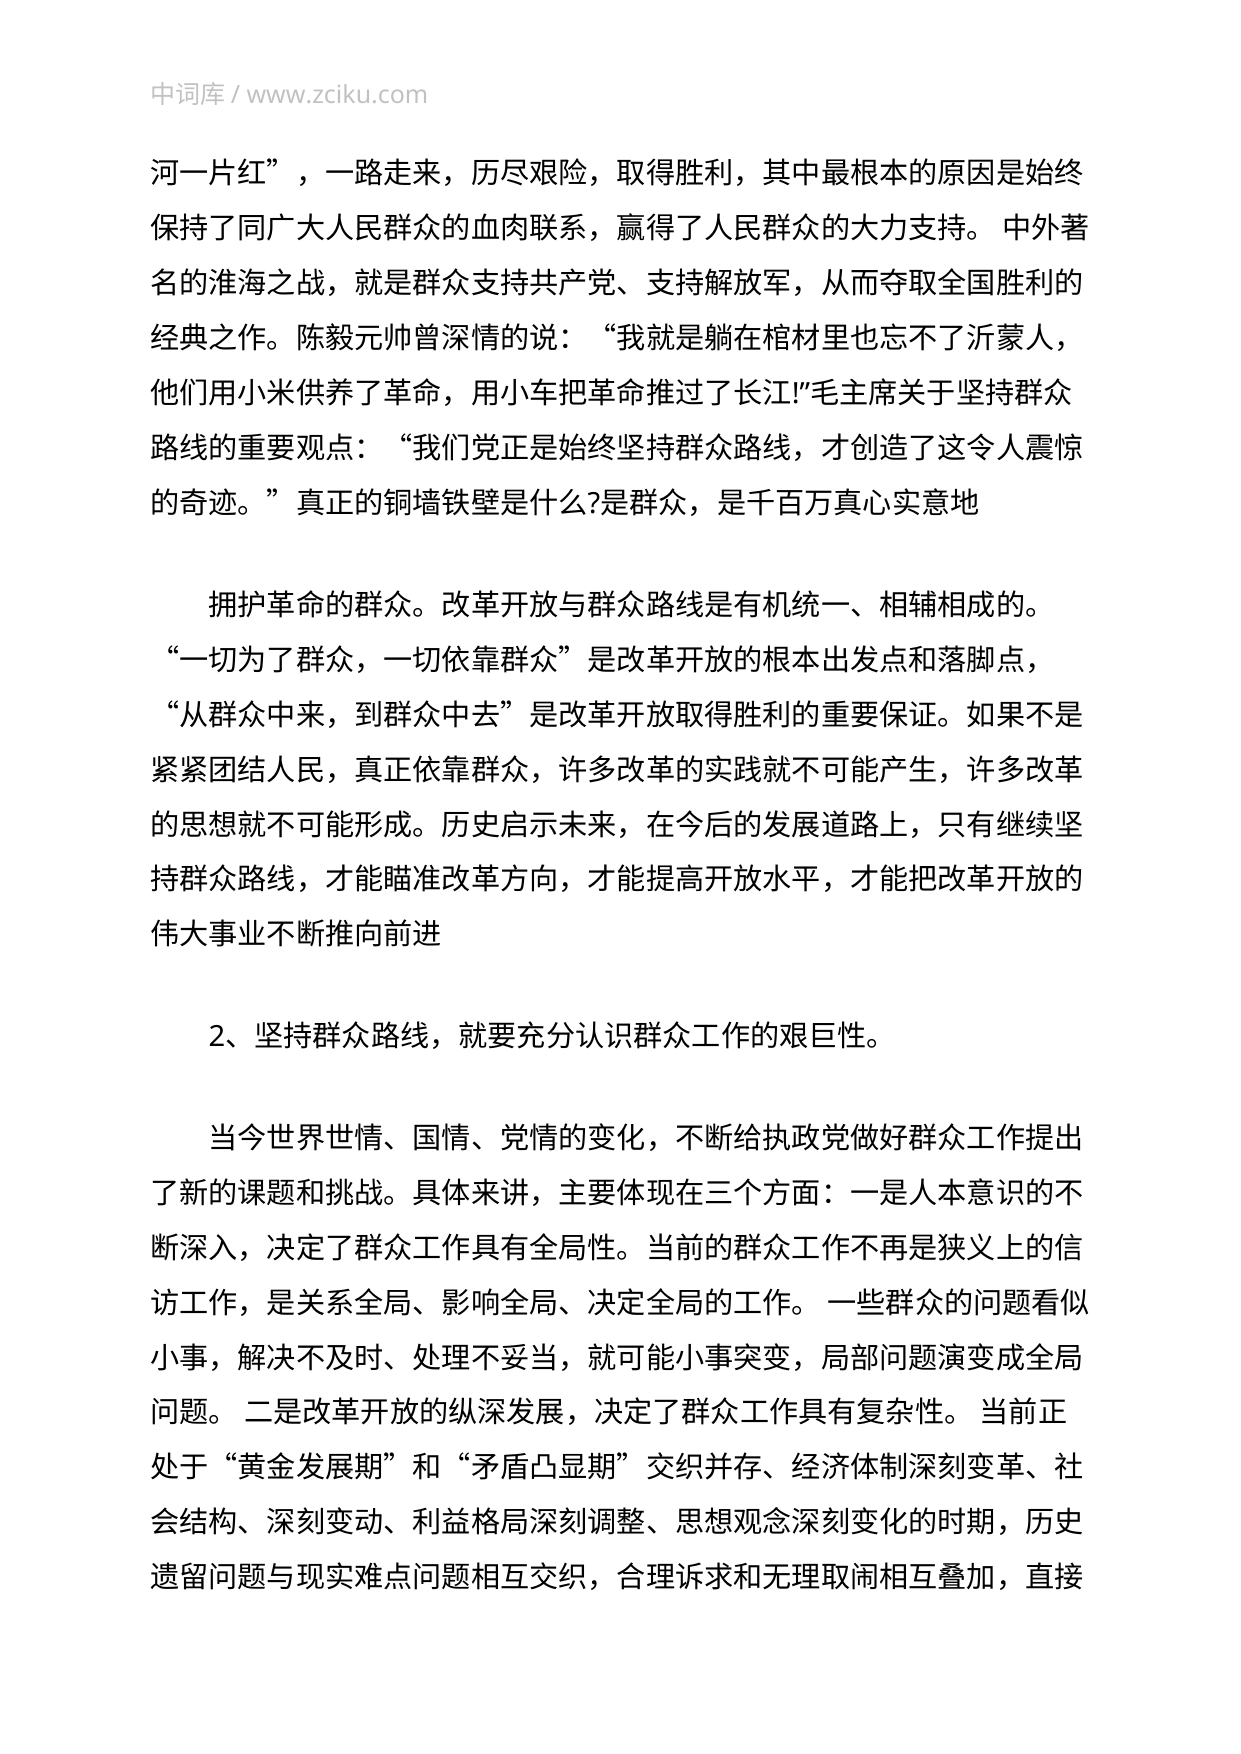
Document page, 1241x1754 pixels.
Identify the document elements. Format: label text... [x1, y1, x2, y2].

text 2、坚持群众路线，就要充分认识群众工作的艰巨性。 [150, 1013, 1090, 1055]
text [150, 150, 1090, 522]
text 拥护革命的群众。改革开放与群众路线是有机统一、相辅相成的。“一切为了群众，一切依靠群众”是改革开放的根本出发点和落脚点，“从群众中来，到群众中去”是改革开放取得胜利的重要保证。如果不是紧紧团结人民，真正依靠群众，许多改革的实践就不可能产生，许多改革的思想就不可能形成。历史启示未来，在今后的发展道路上，只有继续坚持群众路线，才能瞄准改革方向，才能提高开放水平，才能把改革开放的伟大事业不断推向前进 [150, 581, 1090, 953]
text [150, 1114, 1090, 1596]
